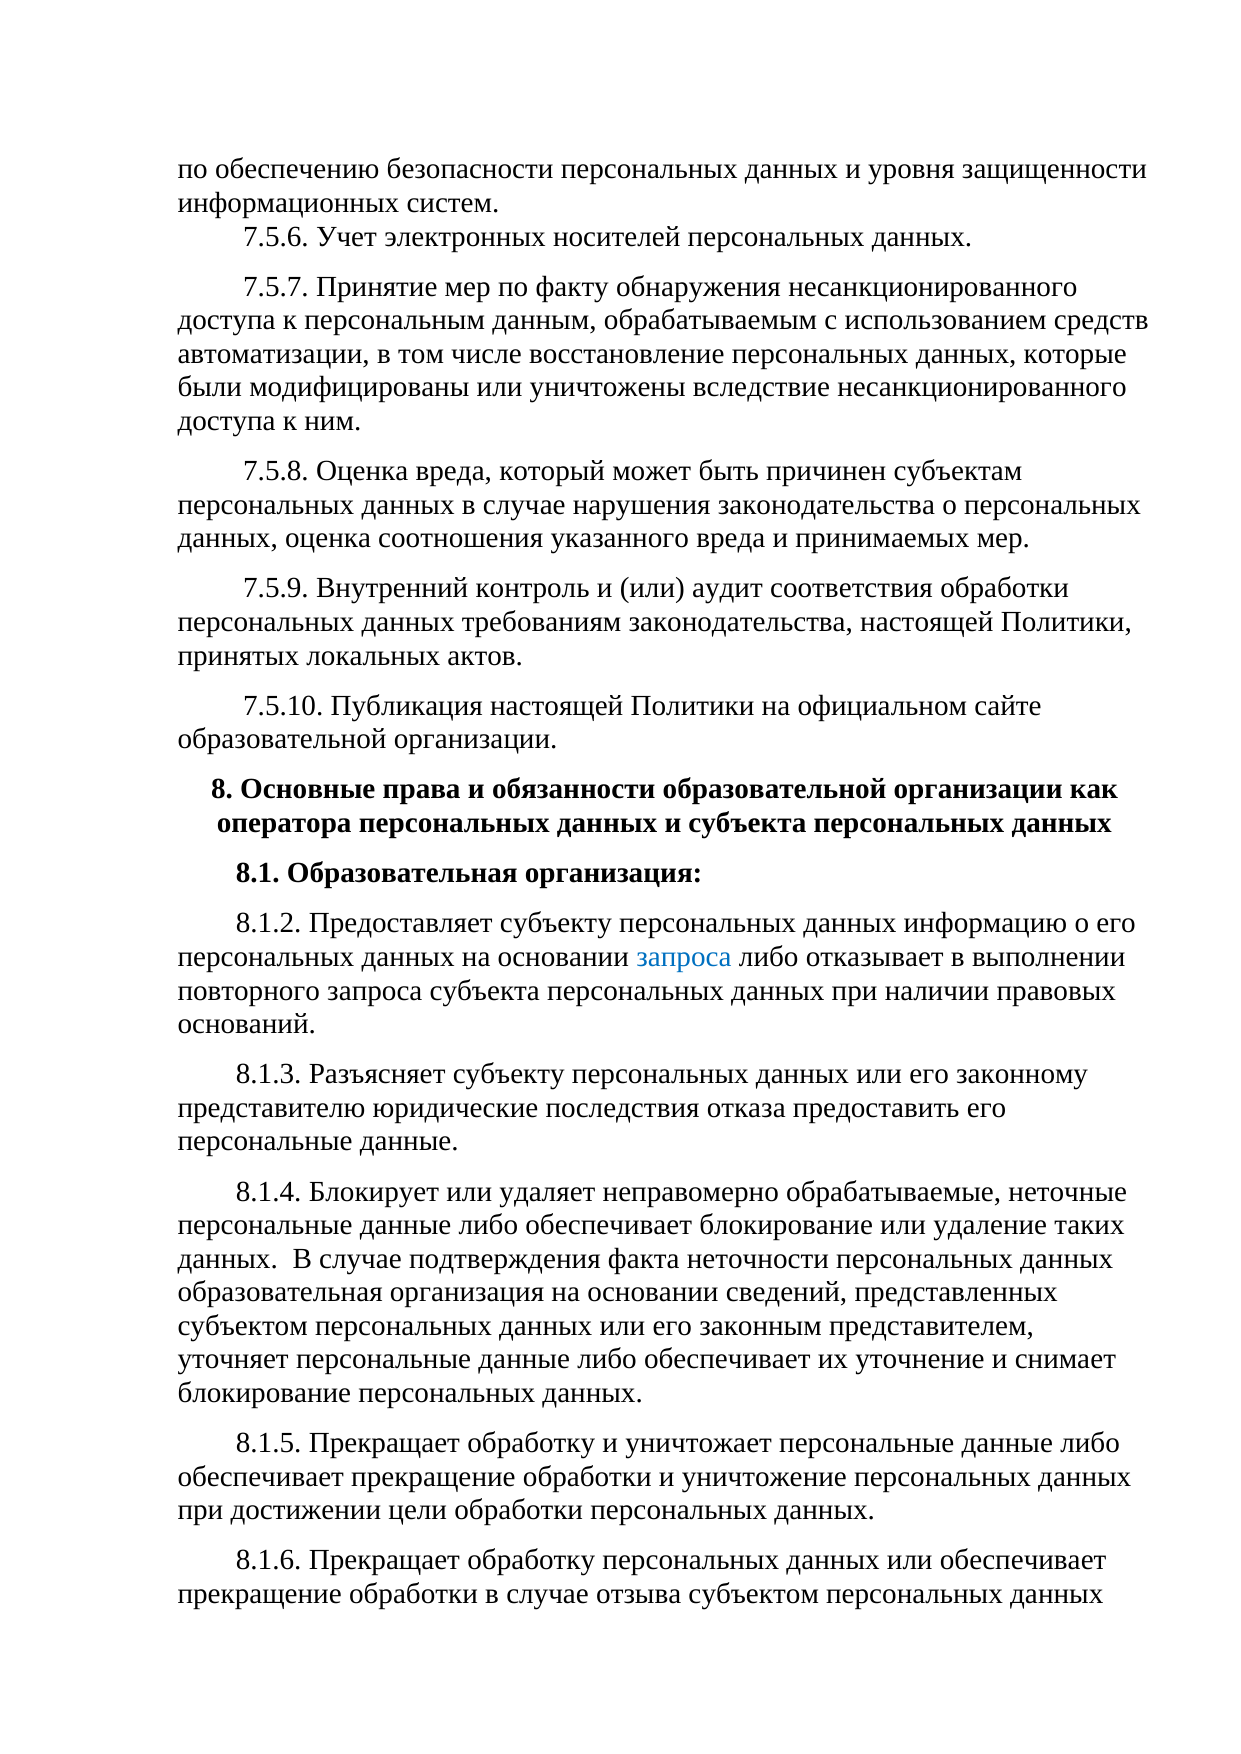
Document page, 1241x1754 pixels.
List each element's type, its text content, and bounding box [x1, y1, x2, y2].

text 7.5.10. Публикация настоящей Политики на официальном сайте образовательной организации. [177, 688, 1152, 755]
text 7.5.7. Принятие мер по факту обнаружения несанкционированного доступа к персональным данным, обрабатываемым с использованием средств автоматизации, в том числе восстановление персональных данных, которые были модифицированы или уничтожены вследствие несанкционированного доступа к ним. [177, 269, 1152, 437]
text 8. Основные права и обязанности образовательной организации как оператора персональных данных и субъекта персональных данных [177, 772, 1152, 839]
text 7.5.6. Учет электронных носителей персональных данных. [177, 219, 1152, 252]
text 8.1.4. Блокирует или удаляет неправомерно обрабатываемые, неточные персональные данные либо обеспечивает блокирование или удаление таких данных. В случае подтверждения факта неточности персональных данных образовательная организация на основании сведений, представленных субъектом персональных данных или его законным представителем, уточняет персональные данные либо обеспечивает их уточнение и снимает блокирование персональных данных. [177, 1174, 1152, 1408]
text 8.1. Образовательная организация: [177, 855, 1152, 889]
text 8.1.5. Прекращает обработку и уничтожает персональные данные либо обеспечивает прекращение обработки и уничтожение персональных данных при достижении цели обработки персональных данных. [177, 1425, 1152, 1526]
text 8.1.2. Предоставляет субъекту персональных данных информацию о его персональных данных на основании запроса либо отказывает в выполнении повторного запроса субъекта персональных данных при наличии правовых оснований. [177, 906, 1152, 1040]
text 7.5.9. Внутренний контроль и (или) аудит соответствия обработки персональных данных требованиям законодательства, настоящей Политики, принятых локальных актов. [177, 571, 1152, 671]
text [177, 1542, 1152, 1609]
text по обеспечению безопасности персональных данных и уровня защищенности информационных систем. [177, 118, 1152, 219]
text 7.5.8. Оценка вреда, который может быть причинен субъектам персональных данных в случае нарушения законодательства о персональных данных, оценка соотношения указанного вреда и принимаемых мер. [177, 453, 1152, 554]
text 8.1.3. Разъясняет субъекту персональных данных или его законному представителю юридические последствия отказа предоставить его персональные данные. [177, 1056, 1152, 1157]
